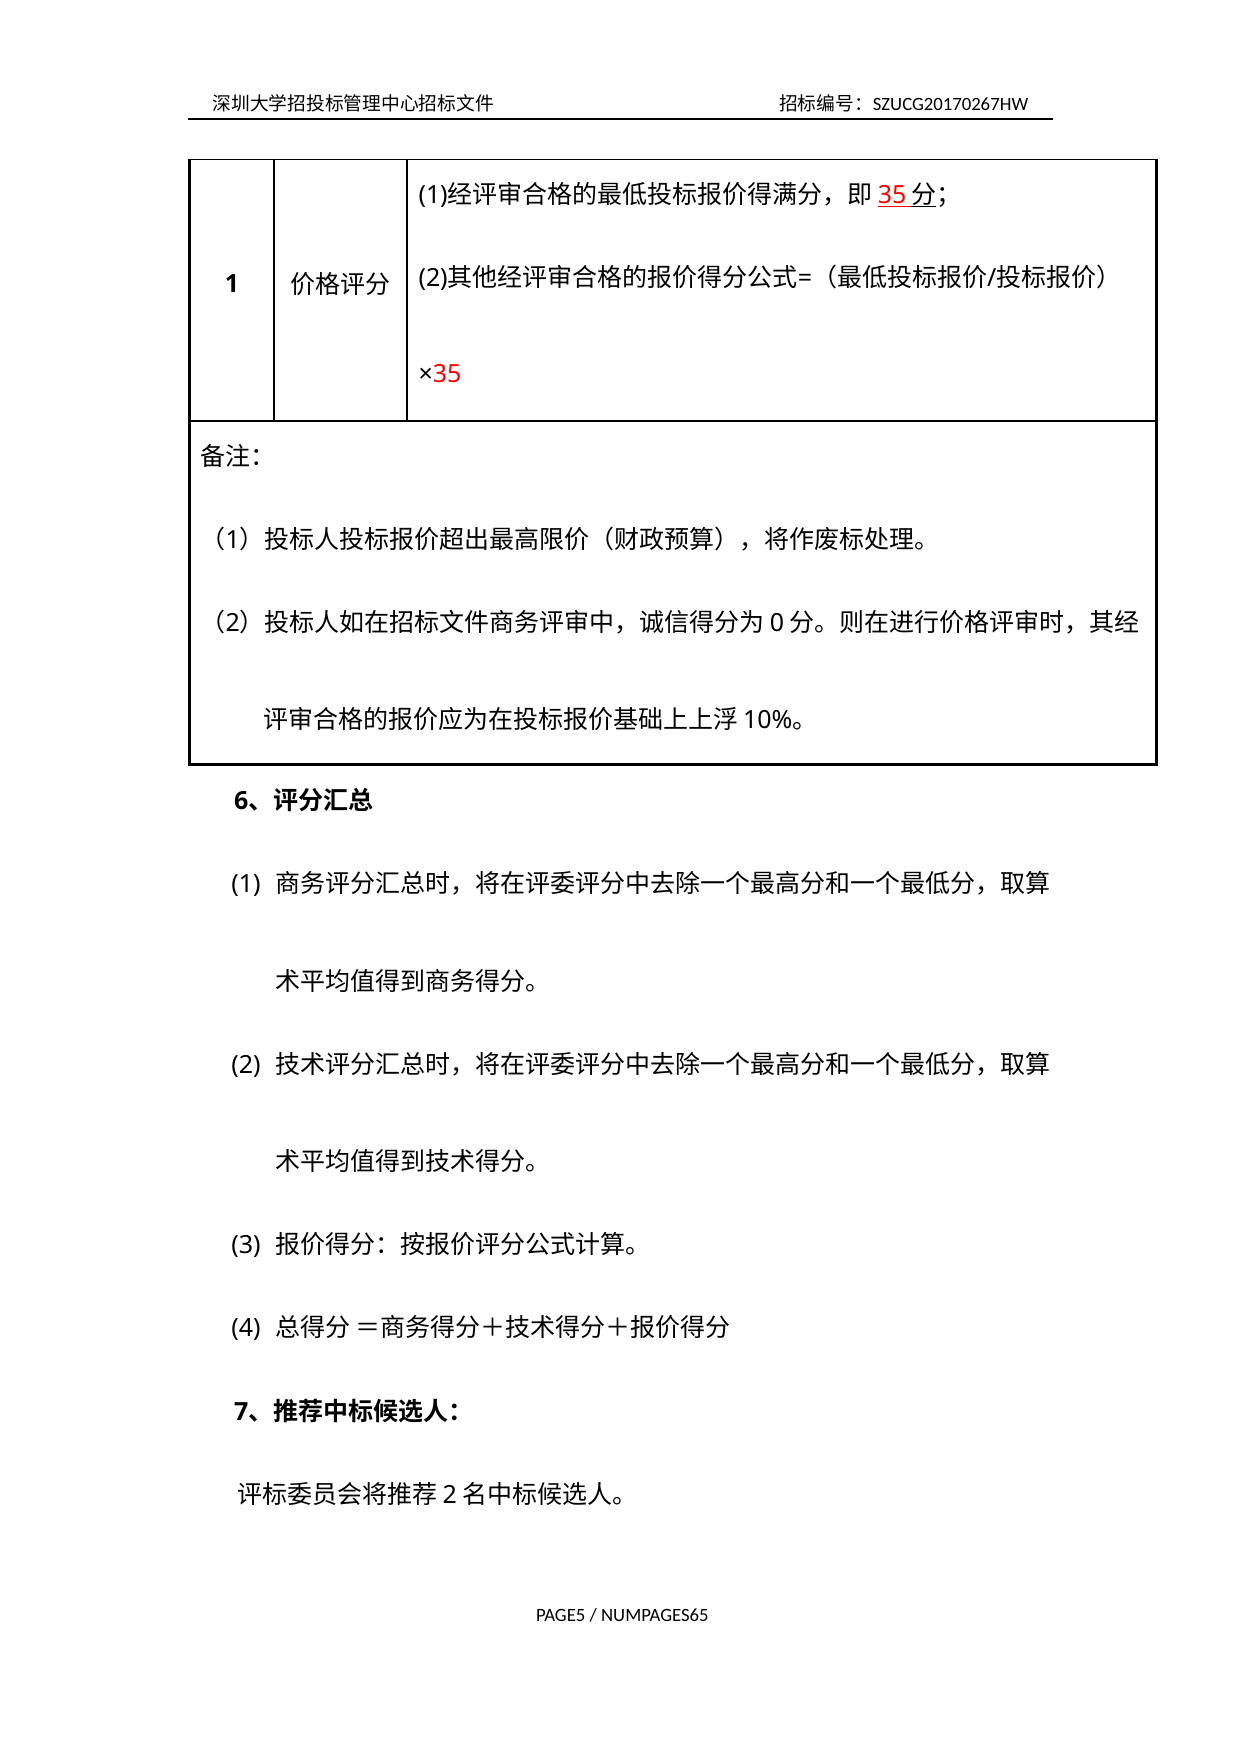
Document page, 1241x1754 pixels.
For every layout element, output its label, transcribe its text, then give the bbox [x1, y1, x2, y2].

table_cell (1)经评审合格的最低投标报价得满分，即35分； (2)其他经评审合格的报价得分公式=（最低投标报价/投标报价）×35 [408, 160, 1155, 420]
text 评标委员会将推荐2名中标候选人。 [187, 1460, 1053, 1525]
table_cell 1 [191, 160, 273, 420]
list 报价得分：按报价评分公式计算。 [231, 1210, 1053, 1275]
list 总得分 ＝商务得分＋技术得分＋报价得分 [231, 1293, 1053, 1358]
table_cell 备注： （1）投标人投标报价超出最高限价（财政预算），将作废标处理。 （2）投标人如在招标文件商务评审中，诚信得分为0分。则在进行价格评审时，其经评审合格的报价应为在投标报价基础上上浮10%。 [191, 422, 1155, 763]
text 6、评分汇总 [234, 766, 1053, 831]
list 技术评分汇总时，将在评委评分中去除一个最高分和一个最低分，取算术平均值得到技术得分。 [231, 1030, 1053, 1192]
list 商务评分汇总时，将在评委评分中去除一个最高分和一个最低分，取算术平均值得到商务得分。 [231, 849, 1053, 1012]
table_cell 价格评分 [275, 160, 406, 420]
text 7、推荐中标候选人： [234, 1377, 1053, 1442]
